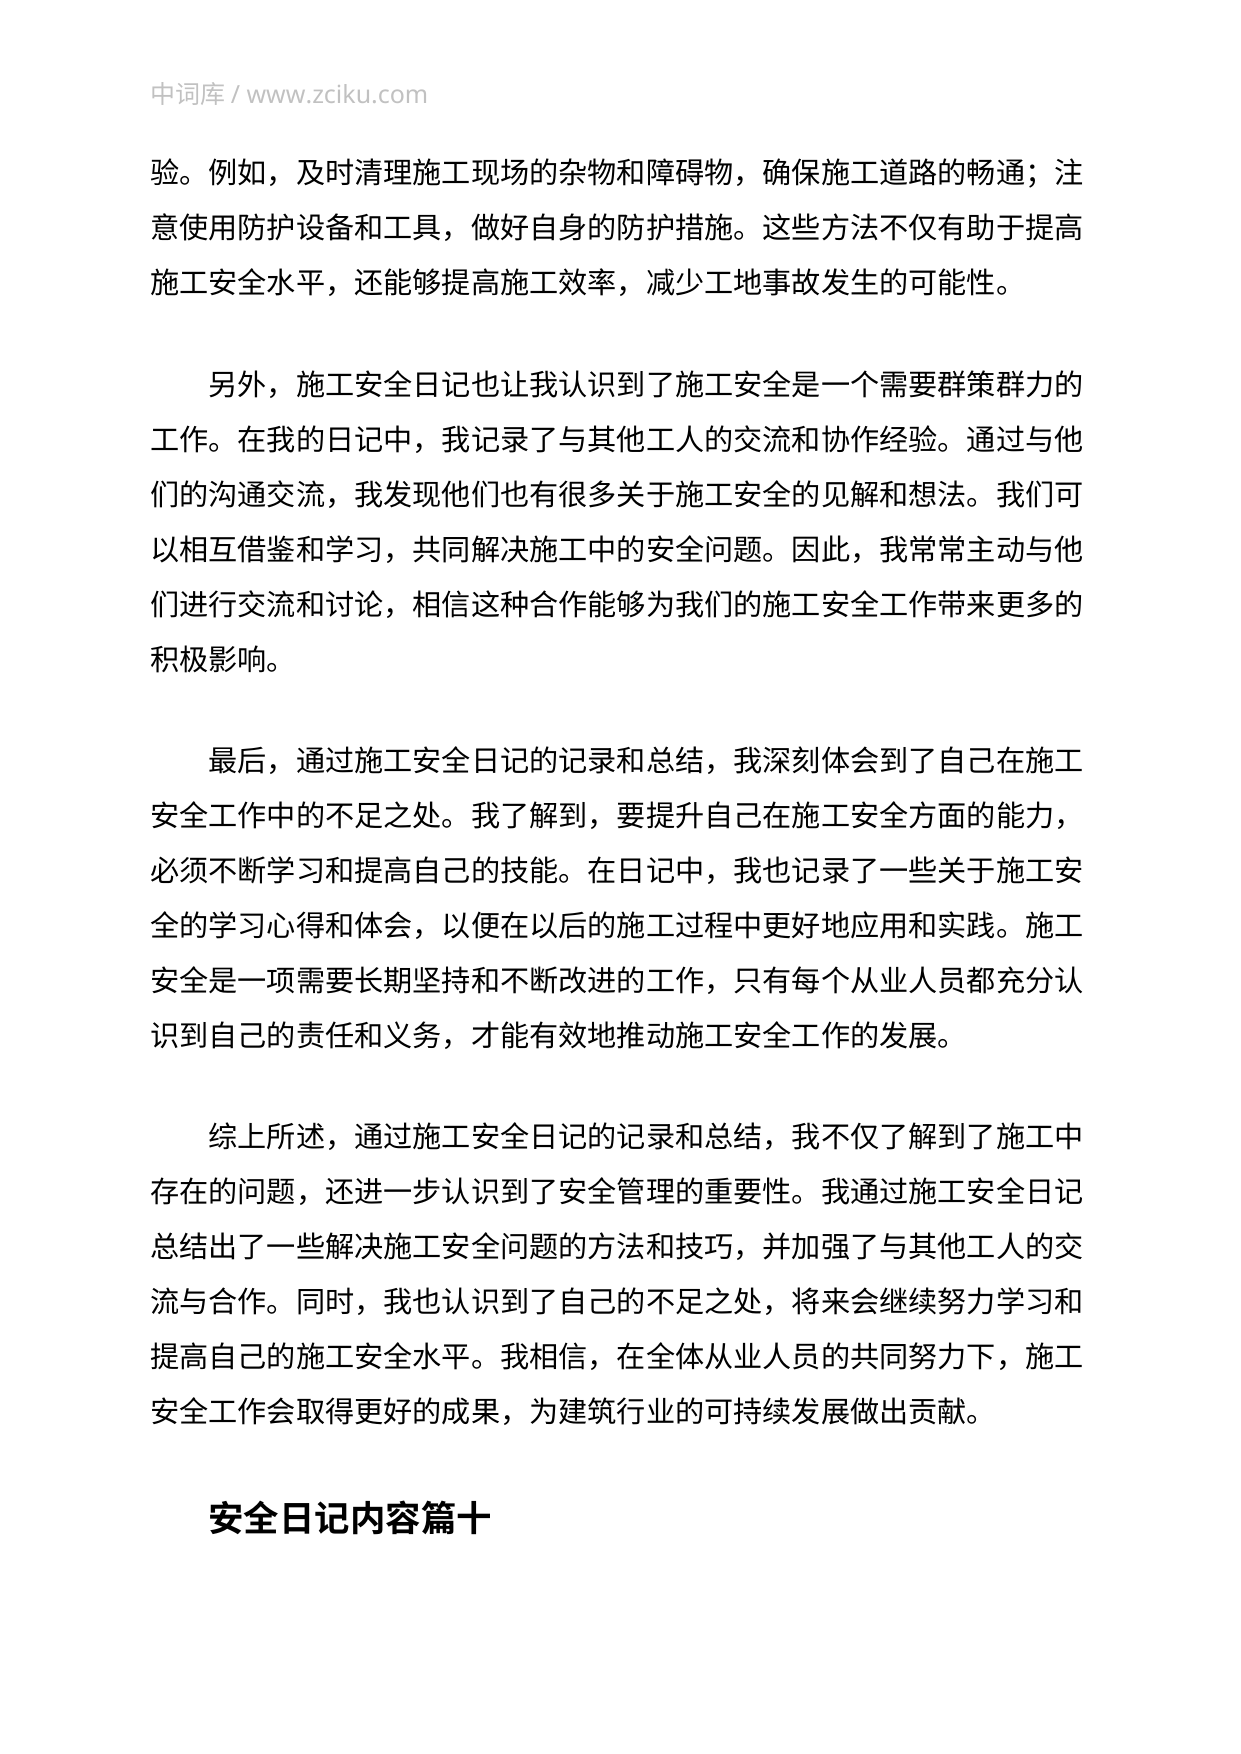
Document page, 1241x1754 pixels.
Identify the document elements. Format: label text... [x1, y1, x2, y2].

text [150, 150, 1090, 302]
text 安全日记内容篇十 [150, 1490, 1090, 1542]
text 另外，施工安全日记也让我认识到了施工安全是一个需要群策群力的工作。在我的日记中，我记录了与其他工人的交流和协作经验。通过与他们的沟通交流，我发现他们也有很多关于施工安全的见解和想法。我们可以相互借鉴和学习，共同解决施工中的安全问题。因此，我常常主动与他们进行交流和讨论，相信这种合作能够为我们的施工安全工作带来更多的积极影响。 [150, 362, 1090, 678]
text 综上所述，通过施工安全日记的记录和总结，我不仅了解到了施工中存在的问题，还进一步认识到了安全管理的重要性。我通过施工安全日记总结出了一些解决施工安全问题的方法和技巧，并加强了与其他工人的交流与合作。同时，我也认识到了自己的不足之处，将来会继续努力学习和提高自己的施工安全水平。我相信，在全体从业人员的共同努力下，施工安全工作会取得更好的成果，为建筑行业的可持续发展做出贡献。 [150, 1114, 1090, 1431]
text 最后，通过施工安全日记的记录和总结，我深刻体会到了自己在施工安全工作中的不足之处。我了解到，要提升自己在施工安全方面的能力，必须不断学习和提高自己的技能。在日记中，我也记录了一些关于施工安全的学习心得和体会，以便在以后的施工过程中更好地应用和实践。施工安全是一项需要长期坚持和不断改进的工作，只有每个从业人员都充分认识到自己的责任和义务，才能有效地推动施工安全工作的发展。 [150, 738, 1090, 1054]
